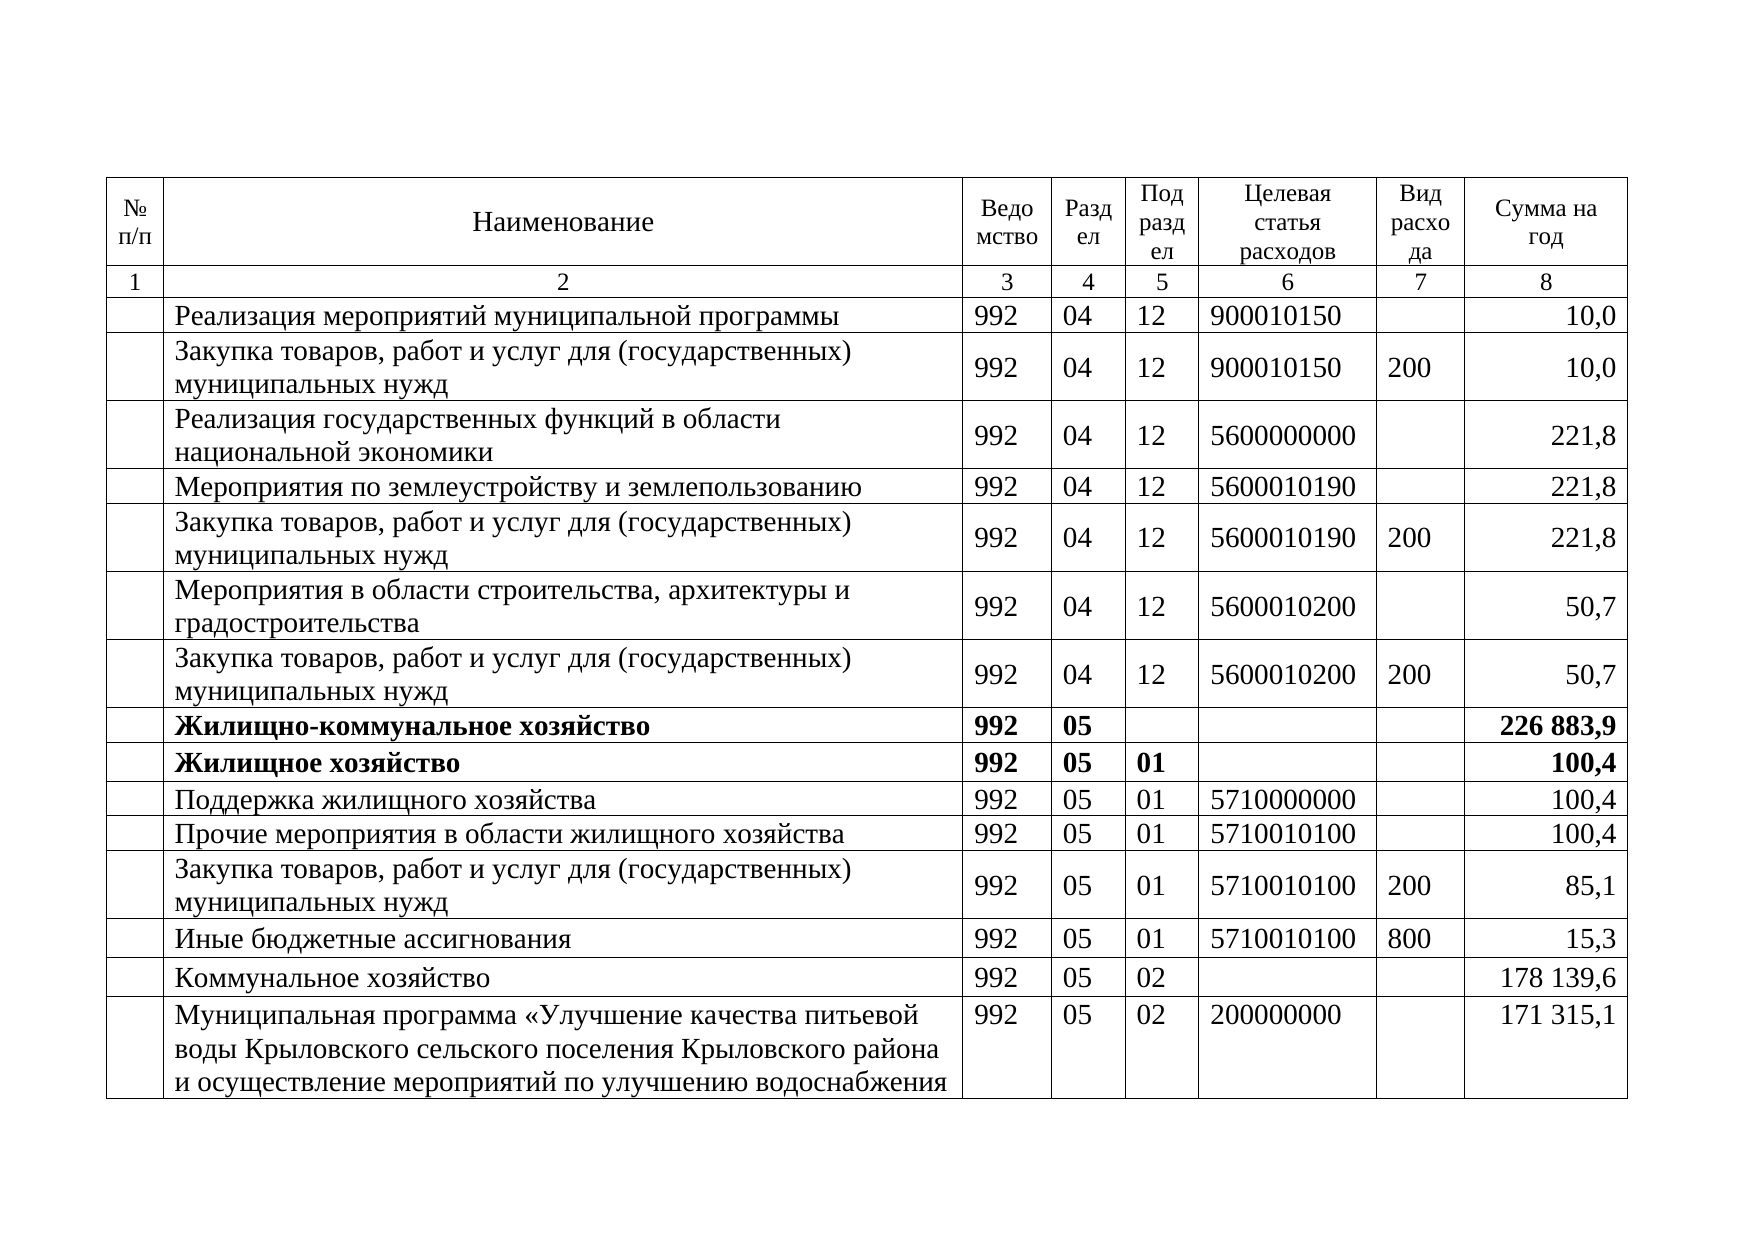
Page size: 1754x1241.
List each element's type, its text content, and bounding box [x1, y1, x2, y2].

table_cell [1377, 401, 1464, 468]
table_cell 4 [1052, 266, 1125, 297]
table_cell [107, 504, 163, 571]
table_cell 992 [963, 640, 1051, 707]
table_cell 5600010200 [1199, 640, 1376, 707]
table_header Целевая статья расходов [1199, 178, 1376, 264]
table_cell 100,4 [1465, 816, 1627, 850]
table_cell 5710010100 [1199, 816, 1376, 850]
table_cell 05 [1052, 708, 1125, 742]
table_cell 200 [1377, 333, 1464, 400]
table_cell 992 [963, 997, 1051, 1098]
table_cell Закупка товаров, работ и услуг для (государственных) муниципальных нужд [164, 333, 962, 400]
table_cell 992 [963, 743, 1051, 781]
table_cell [1377, 997, 1464, 1098]
table_cell 992 [963, 782, 1051, 815]
table_cell 12 [1126, 469, 1198, 503]
table_cell 992 [963, 708, 1051, 742]
table_cell 200 [1377, 640, 1464, 707]
table_cell 6 [1199, 266, 1376, 297]
table_cell 01 [1126, 743, 1198, 781]
table_cell 178 139,6 [1465, 958, 1627, 996]
table_cell 5600000000 [1199, 401, 1376, 468]
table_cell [164, 997, 962, 1098]
table_cell 5600010190 [1199, 469, 1376, 503]
table_cell 221,8 [1465, 469, 1627, 503]
table_cell 04 [1052, 640, 1125, 707]
table_cell 992 [963, 816, 1051, 850]
table_cell Иные бюджетные ассигнования [164, 919, 962, 957]
table_cell 900010150 [1199, 298, 1376, 332]
table_cell 05 [1052, 816, 1125, 850]
table_cell [107, 816, 163, 850]
table_cell 5 [1126, 266, 1198, 297]
table_cell Поддержка жилищного хозяйства [164, 782, 962, 815]
table_cell 02 [1126, 997, 1198, 1098]
table_cell 5710010100 [1199, 919, 1376, 957]
table_cell 50,7 [1465, 572, 1627, 639]
table_cell [107, 743, 163, 781]
table_cell 02 [1126, 958, 1198, 996]
table_cell [1377, 816, 1464, 850]
table_cell Мероприятия в области строительства, архитектуры и градостроительства [164, 572, 962, 639]
table_cell [1377, 469, 1464, 503]
table_cell 5600010200 [1199, 572, 1376, 639]
table_cell Реализация мероприятий муниципальной программы [164, 298, 962, 332]
table_cell 221,8 [1465, 401, 1627, 468]
table_cell 12 [1126, 572, 1198, 639]
table_cell 200 [1377, 851, 1464, 918]
table_cell Реализация государственных функций в области национальной экономики [164, 401, 962, 468]
table_cell 15,3 [1465, 919, 1627, 957]
table_header № п/п [107, 178, 163, 264]
table_cell Закупка товаров, работ и услуг для (государственных) муниципальных нужд [164, 640, 962, 707]
table_cell [1377, 743, 1464, 781]
table_cell 85,1 [1465, 851, 1627, 918]
table_cell 01 [1126, 919, 1198, 957]
table_cell [107, 298, 163, 332]
table_cell 992 [963, 851, 1051, 918]
table_cell 05 [1052, 997, 1125, 1098]
table_cell [107, 401, 163, 468]
table_cell 800 [1377, 919, 1464, 957]
table_cell 12 [1126, 504, 1198, 571]
table_cell 992 [963, 919, 1051, 957]
table_cell [107, 572, 163, 639]
table_cell [1377, 572, 1464, 639]
table_cell 04 [1052, 298, 1125, 332]
table_header Вид расхода [1377, 178, 1464, 264]
table_cell 04 [1052, 333, 1125, 400]
table_cell [107, 851, 163, 918]
table_cell Закупка товаров, работ и услуг для (государственных) муниципальных нужд [164, 504, 962, 571]
table_cell 01 [1126, 816, 1198, 850]
table_header Сумма на год [1465, 178, 1627, 264]
table_cell 992 [963, 469, 1051, 503]
table_cell [1377, 958, 1464, 996]
table_cell [107, 333, 163, 400]
table_cell 992 [963, 572, 1051, 639]
table_cell Закупка товаров, работ и услуг для (государственных) муниципальных нужд [164, 851, 962, 918]
table_cell 100,4 [1465, 782, 1627, 815]
table_cell 5600010190 [1199, 504, 1376, 571]
table_cell 992 [963, 401, 1051, 468]
table_cell Жилищное хозяйство [164, 743, 962, 781]
table_cell 200 [1377, 504, 1464, 571]
table_cell [1377, 782, 1464, 815]
table_cell Мероприятия по землеустройству и землепользованию [164, 469, 962, 503]
table_cell 992 [963, 504, 1051, 571]
table_cell [107, 782, 163, 815]
table_cell 2 [164, 266, 962, 297]
table_cell 1 [107, 266, 163, 297]
table_cell [1199, 743, 1376, 781]
table_cell [1199, 708, 1376, 742]
table_cell 01 [1126, 851, 1198, 918]
table_cell 5710010100 [1199, 851, 1376, 918]
table_cell 3 [963, 266, 1051, 297]
table_cell 04 [1052, 401, 1125, 468]
table_cell [107, 958, 163, 996]
table_cell 04 [1052, 504, 1125, 571]
table_cell 04 [1052, 572, 1125, 639]
table_cell 50,7 [1465, 640, 1627, 707]
table_cell [107, 708, 163, 742]
table_cell 200000000 [1199, 997, 1376, 1098]
table_cell 05 [1052, 782, 1125, 815]
table_cell Жилищно-коммунальное хозяйство [164, 708, 962, 742]
table_cell 04 [1052, 469, 1125, 503]
table_cell 221,8 [1465, 504, 1627, 571]
table_cell 8 [1465, 266, 1627, 297]
table_header Раздел [1052, 178, 1125, 264]
table_cell 992 [963, 958, 1051, 996]
table_cell Коммунальное хозяйство [164, 958, 962, 996]
table_cell 992 [963, 298, 1051, 332]
table_cell 05 [1052, 919, 1125, 957]
table_cell 01 [1126, 782, 1198, 815]
table_cell 5710000000 [1199, 782, 1376, 815]
table_cell 05 [1052, 743, 1125, 781]
table_cell 12 [1126, 640, 1198, 707]
table_cell 226 883,9 [1465, 708, 1627, 742]
table_cell 992 [963, 333, 1051, 400]
table_cell [107, 469, 163, 503]
table_cell [1377, 298, 1464, 332]
table_cell 10,0 [1465, 333, 1627, 400]
table_cell 12 [1126, 333, 1198, 400]
table_cell 900010150 [1199, 333, 1376, 400]
table_header Подраздел [1126, 178, 1198, 264]
table_cell [1377, 708, 1464, 742]
table_cell [107, 919, 163, 957]
table_cell 7 [1377, 266, 1464, 297]
table_cell [1199, 958, 1376, 996]
table_cell Прочие мероприятия в области жилищного хозяйства [164, 816, 962, 850]
table_cell 05 [1052, 958, 1125, 996]
table_cell 12 [1126, 401, 1198, 468]
table_cell 05 [1052, 851, 1125, 918]
table_cell 171 315,1 [1465, 997, 1627, 1098]
table_header Наименование [164, 178, 962, 264]
table_cell [107, 640, 163, 707]
table_header Ведомство [963, 178, 1051, 264]
table_cell [1126, 708, 1198, 742]
table_cell [107, 997, 163, 1098]
table_cell 10,0 [1465, 298, 1627, 332]
table_cell 12 [1126, 298, 1198, 332]
table_cell 100,4 [1465, 743, 1627, 781]
